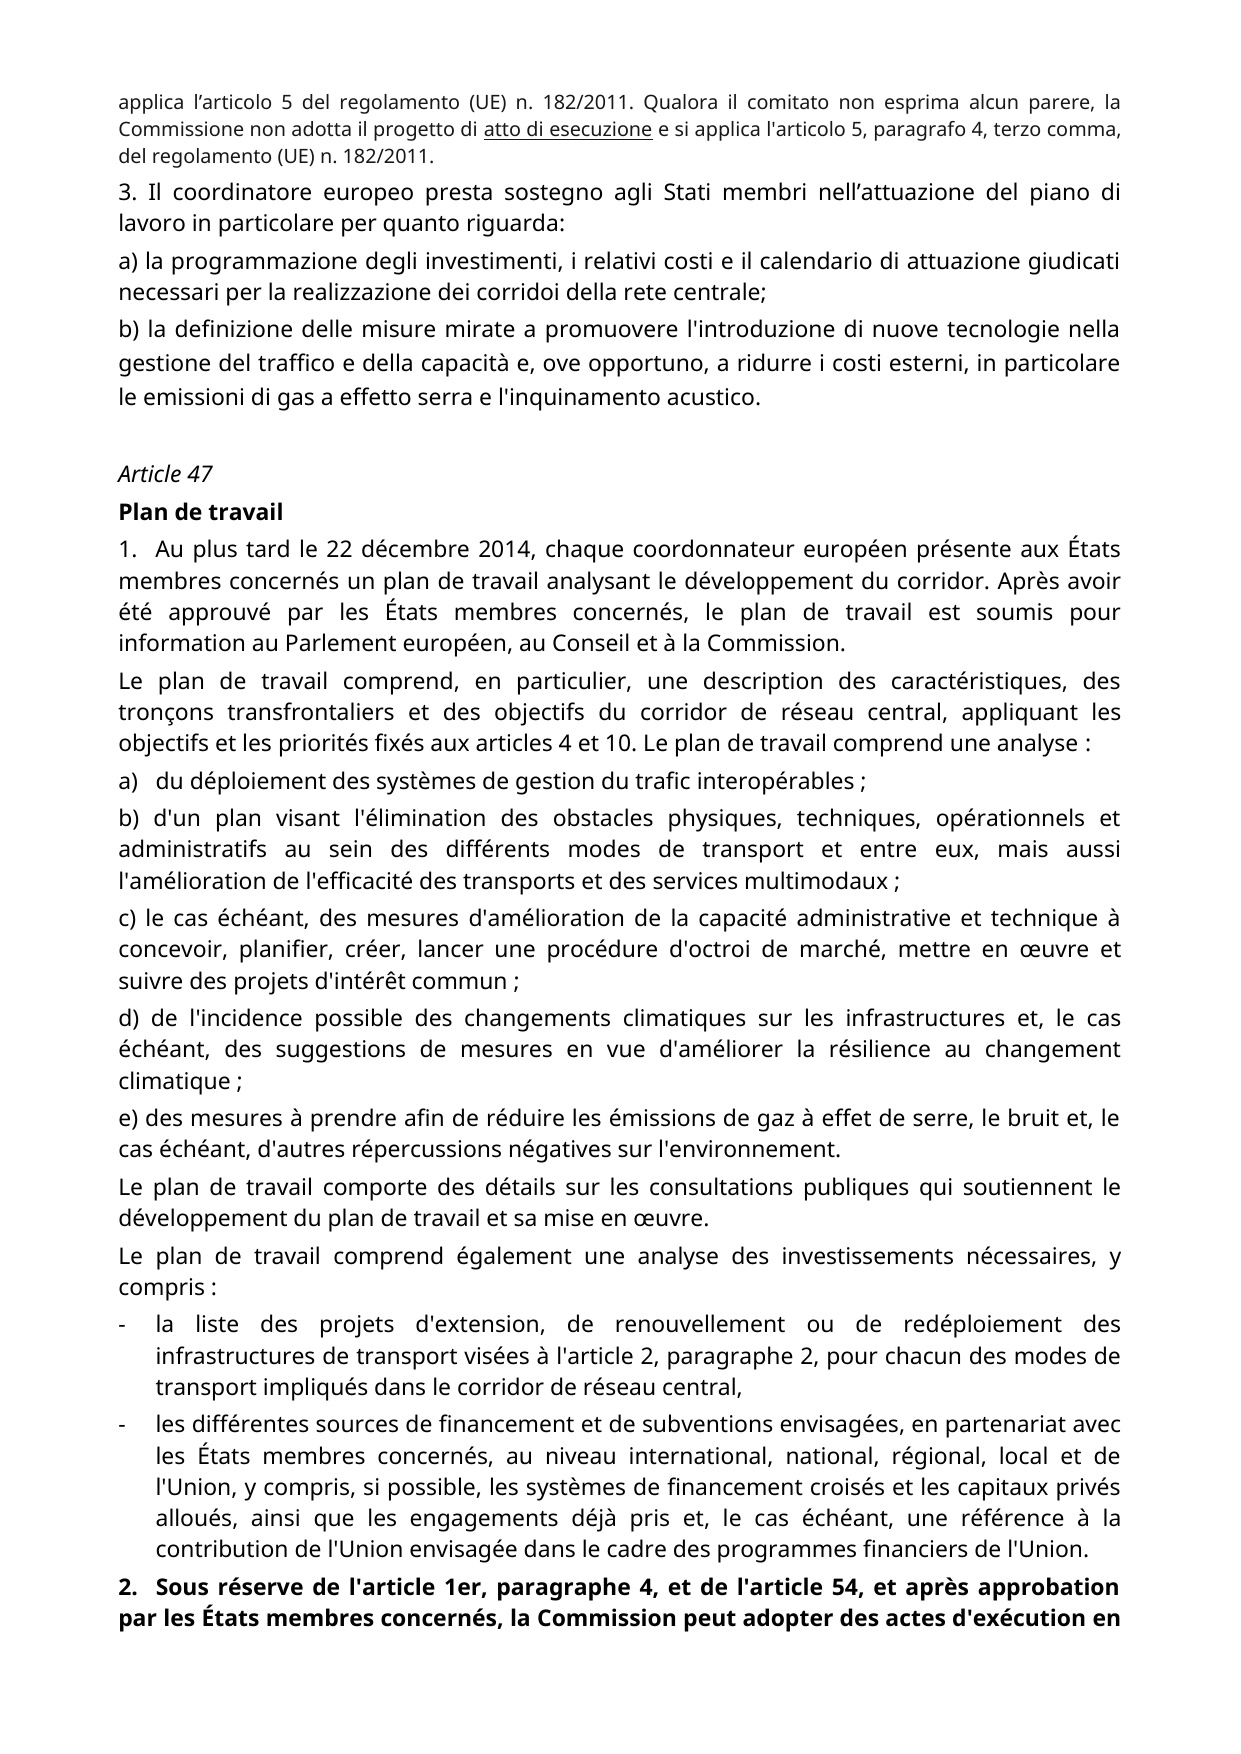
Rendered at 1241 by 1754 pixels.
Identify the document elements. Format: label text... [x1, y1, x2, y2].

text c) le cas échéant, des mesures d'amélioration de la capacité administrative et technique à concevoir, planifier, créer, lancer une procédure d'octroi de marché, mettre en œuvre et suivre des projets d'intérêt commun ; [118, 902, 1122, 996]
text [118, 1571, 1122, 1633]
text Article 47 [118, 458, 1122, 489]
text b) la definizione delle misure mirate a promuovere l'introduzione di nuove tecnologie nella gestione del traffico e della capacità e, ove opportuno, a ridurre i costi esterni, in particolare le emissioni di gas a effetto serra e l'inquinamento acustico. [118, 313, 1122, 412]
text Le plan de travail comprend également une analyse des investissements nécessaires, y compris : [118, 1239, 1122, 1302]
text e) des mesures à prendre afin de réduire les émissions de gaz à effet de serre, le bruit et, le cas échéant, d'autres répercussions négatives sur l'environnement. [118, 1102, 1122, 1164]
text a) la programmazione degli investimenti, i relativi costi e il calendario di attuazione giudicati necessari per la realizzazione dei corridoi della rete centrale; [118, 244, 1122, 307]
list du déploiement des systèmes de gestion du trafic interopérables ; [118, 764, 1122, 796]
text 3. Il coordinatore europeo presta sostegno agli Stati membri nell’attuazione del piano di lavoro in particolare per quanto riguarda: [118, 176, 1122, 238]
text d) de l'incidence possible des changements climatiques sur les infrastructures et, le cas échéant, des suggestions de mesures en vue d'améliorer la résilience au changement climatique ; [118, 1002, 1122, 1096]
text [118, 89, 1122, 169]
list les différentes sources de financement et de subventions envisagées, en partenariat avec les États membres concernés, au niveau international, national, régional, local et de l'Union, y compris, si possible, les systèmes de financement croisés et les capitaux privés alloués, ainsi que les engagements déjà pris et, le cas échéant, une référence à la contribution de l'Union envisagée dans le cadre des programmes financiers de l'Union. [118, 1408, 1122, 1564]
text Le plan de travail comprend, en particulier, une description des caractéristiques, des tronçons transfrontaliers et des objectifs du corridor de réseau central, appliquant les objectifs et les priorités fixés aux articles 4 et 10. Le plan de travail comprend une analyse : [118, 664, 1122, 758]
list la liste des projets d'extension, de renouvellement ou de redéploiement des infrastructures de transport visées à l'article 2, paragraphe 2, pour chacun des modes de transport impliqués dans le corridor de réseau central, [118, 1308, 1122, 1402]
text Plan de travail [118, 496, 1122, 527]
text Le plan de travail comporte des détails sur les consultations publiques qui soutiennent le développement du plan de travail et sa mise en œuvre. [118, 1171, 1122, 1233]
text 1. Au plus tard le 22 décembre 2014, chaque coordonnateur européen présente aux États membres concernés un plan de travail analysant le développement du corridor. Après avoir été approuvé par les États membres concernés, le plan de travail est soumis pour information au Parlement européen, au Conseil et à la Commission. [118, 533, 1122, 658]
text b) d'un plan visant l'élimination des obstacles physiques, techniques, opérationnels et administratifs au sein des différents modes de transport et entre eux, mais aussi l'amélioration de l'efficacité des transports et des services multimodaux ; [118, 802, 1122, 896]
